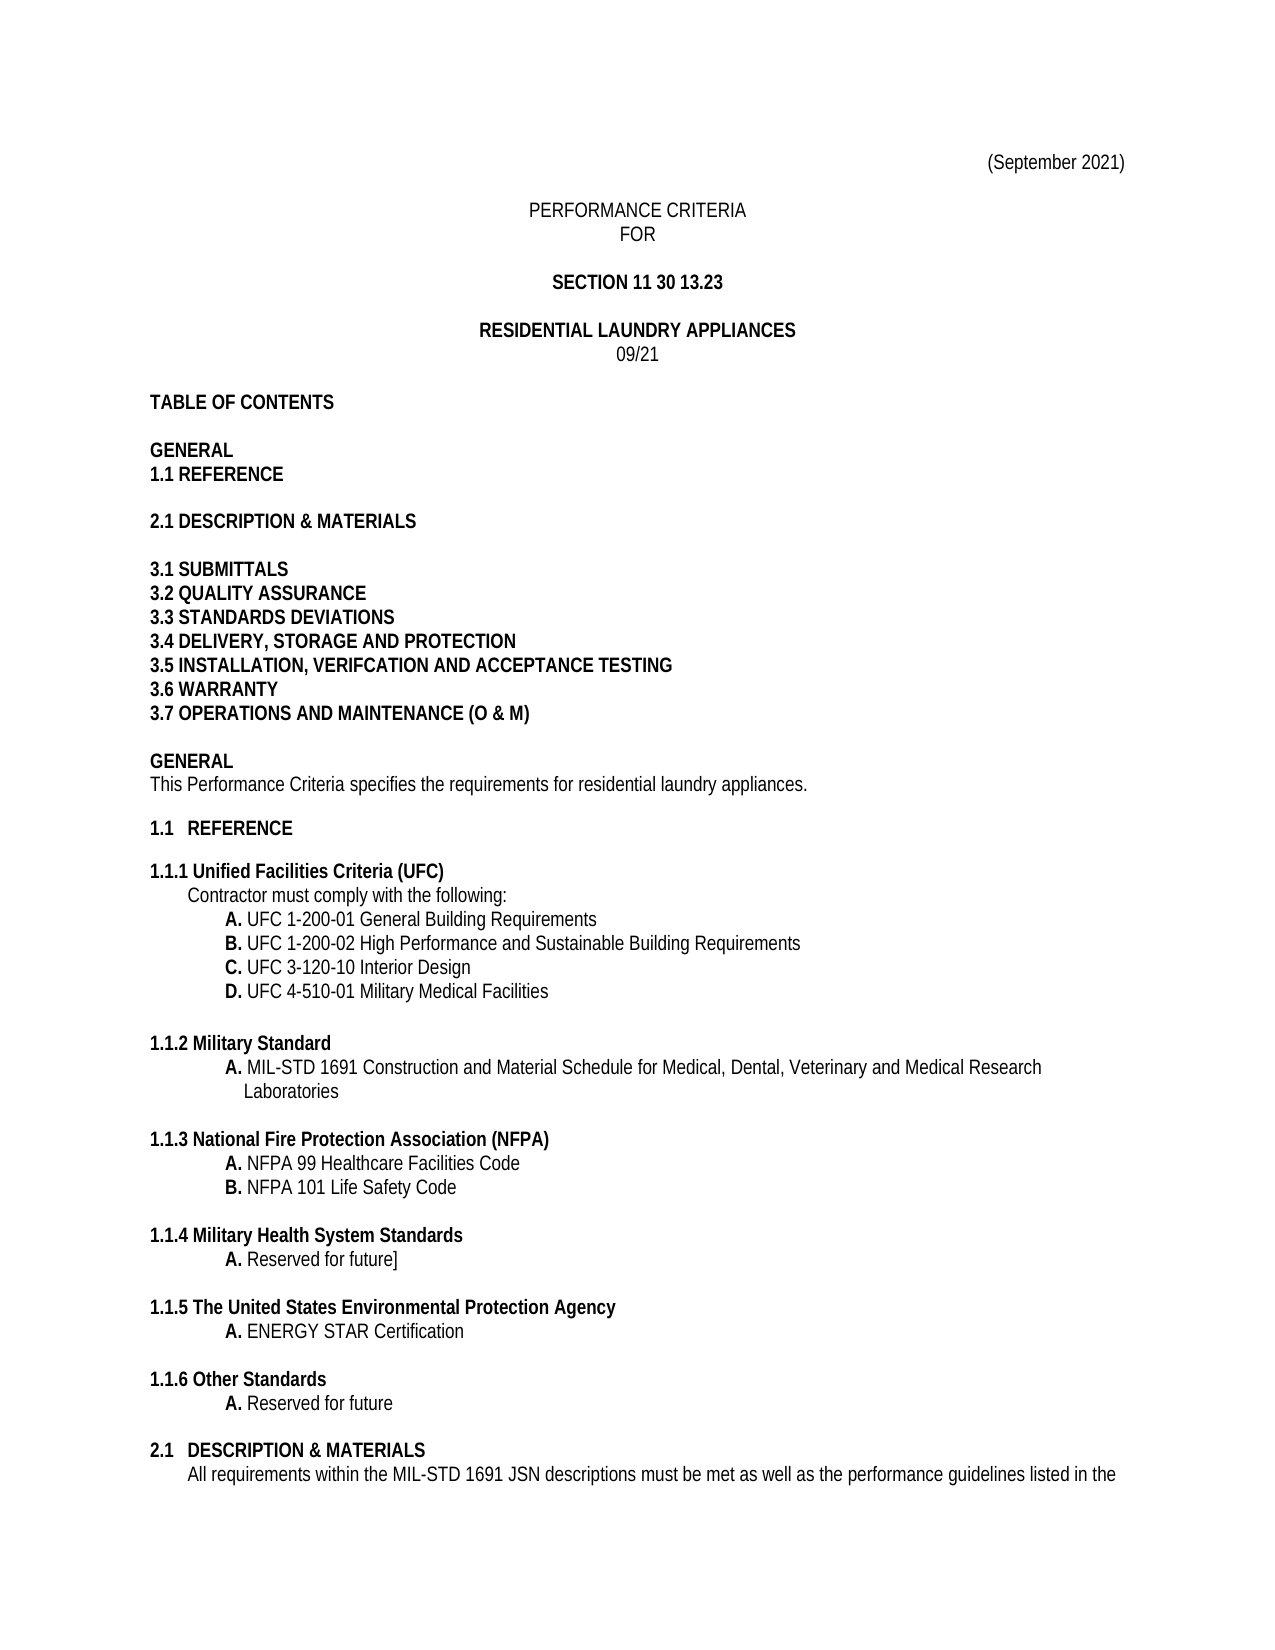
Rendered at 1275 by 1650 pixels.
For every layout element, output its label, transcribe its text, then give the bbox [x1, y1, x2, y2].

text (September 2021) [150, 150, 1125, 174]
text 2.1 DESCRIPTION & MATERIALS [150, 509, 1125, 533]
text A. Reserved for future] [225, 1247, 1125, 1271]
text 1.1.2 Military Standard [150, 1031, 1125, 1055]
text FOR [150, 222, 1125, 246]
text A. NFPA 99 Healthcare Facilities Code [225, 1151, 1125, 1175]
text 3.2 QUALITY ASSURANCE [150, 581, 1125, 605]
text A. Reserved for future [225, 1391, 1125, 1414]
text 1.1.3 National Fire Protection Association (NFPA) [150, 1127, 1125, 1151]
text 1.1 REFERENCE [150, 817, 1075, 839]
text 3.1 SUBMITTALS [150, 557, 1125, 581]
text D. UFC 4-510-01 Military Medical Facilities [225, 979, 1125, 1003]
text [187, 1462, 1125, 1486]
text RESIDENTIAL LAUNDRY APPLIANCES [150, 318, 1125, 342]
text This Performance Criteria specifies the requirements for residential laundry appliances. [150, 773, 1075, 796]
text SECTION 11 30 13.23 [150, 270, 1125, 294]
list DESCRIPTION & MATERIALS [150, 1438, 1125, 1462]
text PERFORMANCE CRITERIA [150, 198, 1125, 222]
text Contractor must comply with the following: [187, 883, 1125, 907]
text 3.5 INSTALLATION, VERIFCATION AND ACCEPTANCE TESTING [150, 653, 1125, 677]
text B. UFC 1-200-02 High Performance and Sustainable Building Requirements [225, 931, 1125, 955]
text B. NFPA 101 Life Safety Code [225, 1175, 1125, 1199]
text A. UFC 1-200-01 General Building Requirements [225, 907, 1125, 931]
text 3.4 DELIVERY, STORAGE AND PROTECTION [150, 629, 1125, 653]
text TABLE OF CONTENTS [150, 389, 1125, 413]
text 1.1.4 Military Health System Standards [150, 1223, 1125, 1247]
text C. UFC 3-120-10 Interior Design [225, 955, 1125, 979]
text 1.1.5 The United States Environmental Protection Agency [150, 1295, 1125, 1319]
text 1.1.6 Other Standards [150, 1367, 1125, 1391]
text GENERAL [150, 749, 1125, 773]
text A. MIL-STD 1691 Construction and Material Schedule for Medical, Dental, Veterinary and Medical Research Laboratories [225, 1055, 1125, 1103]
text 3.6 WARRANTY [150, 677, 1125, 701]
text 1.1 REFERENCE [150, 461, 1125, 485]
text 09/21 [150, 342, 1125, 366]
text A. ENERGY STAR Certification [225, 1319, 1125, 1343]
text 3.3 STANDARDS DEVIATIONS [150, 605, 1125, 629]
text GENERAL [150, 437, 1125, 461]
text 1.1.1 Unified Facilities Criteria (UFC) [150, 860, 1075, 883]
text 3.7 OPERATIONS AND MAINTENANCE (O & M) [150, 701, 1125, 725]
